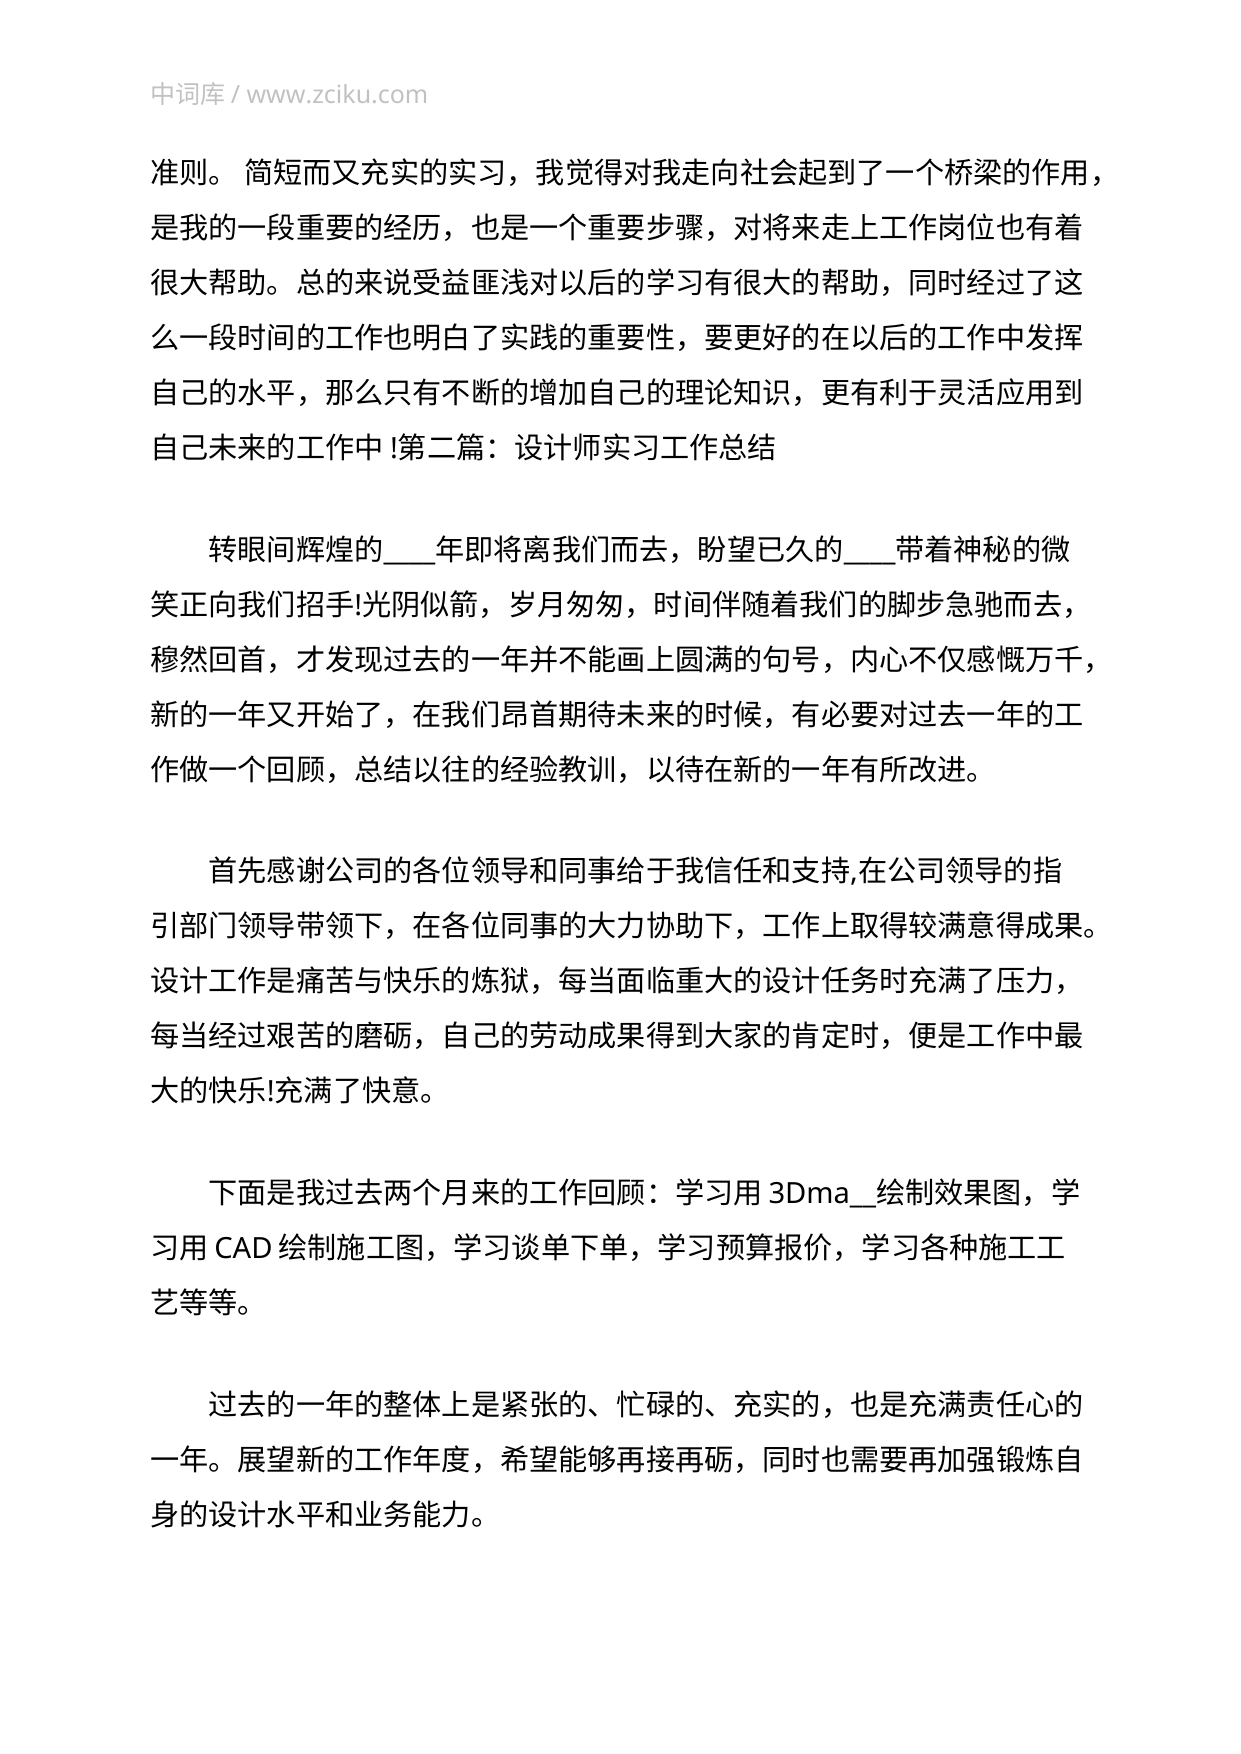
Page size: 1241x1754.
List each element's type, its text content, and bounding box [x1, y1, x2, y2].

text 过去的一年的整体上是紧张的、忙碌的、充实的，也是充满责任心的一年。展望新的工作年度，希望能够再接再砺，同时也需要再加强锻炼自身的设计水平和业务能力。 [150, 1381, 1090, 1533]
text 首先感谢公司的各位领导和同事给于我信任和支持,在公司领导的指引部门领导带领下，在各位同事的大力协助下，工作上取得较满意得成果。设计工作是痛苦与快乐的炼狱，每当面临重大的设计任务时充满了压力，每当经过艰苦的磨砺，自己的劳动成果得到大家的肯定时，便是工作中最大的快乐!充满了快意。 [150, 848, 1090, 1110]
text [150, 150, 1090, 467]
text 转眼间辉煌的____年即将离我们而去，盼望已久的____带着神秘的微笑正向我们招手!光阴似箭，岁月匆匆，时间伴随着我们的脚步急驰而去，穆然回首，才发现过去的一年并不能画上圆满的句号，内心不仅感慨万千，新的一年又开始了，在我们昂首期待未来的时候，有必要对过去一年的工作做一个回顾，总结以往的经验教训，以待在新的一年有所改进。 [150, 526, 1090, 788]
text 下面是我过去两个月来的工作回顾：学习用3Dma__绘制效果图，学习用CAD绘制施工图，学习谈单下单，学习预算报价，学习各种施工工艺等等。 [150, 1170, 1090, 1322]
